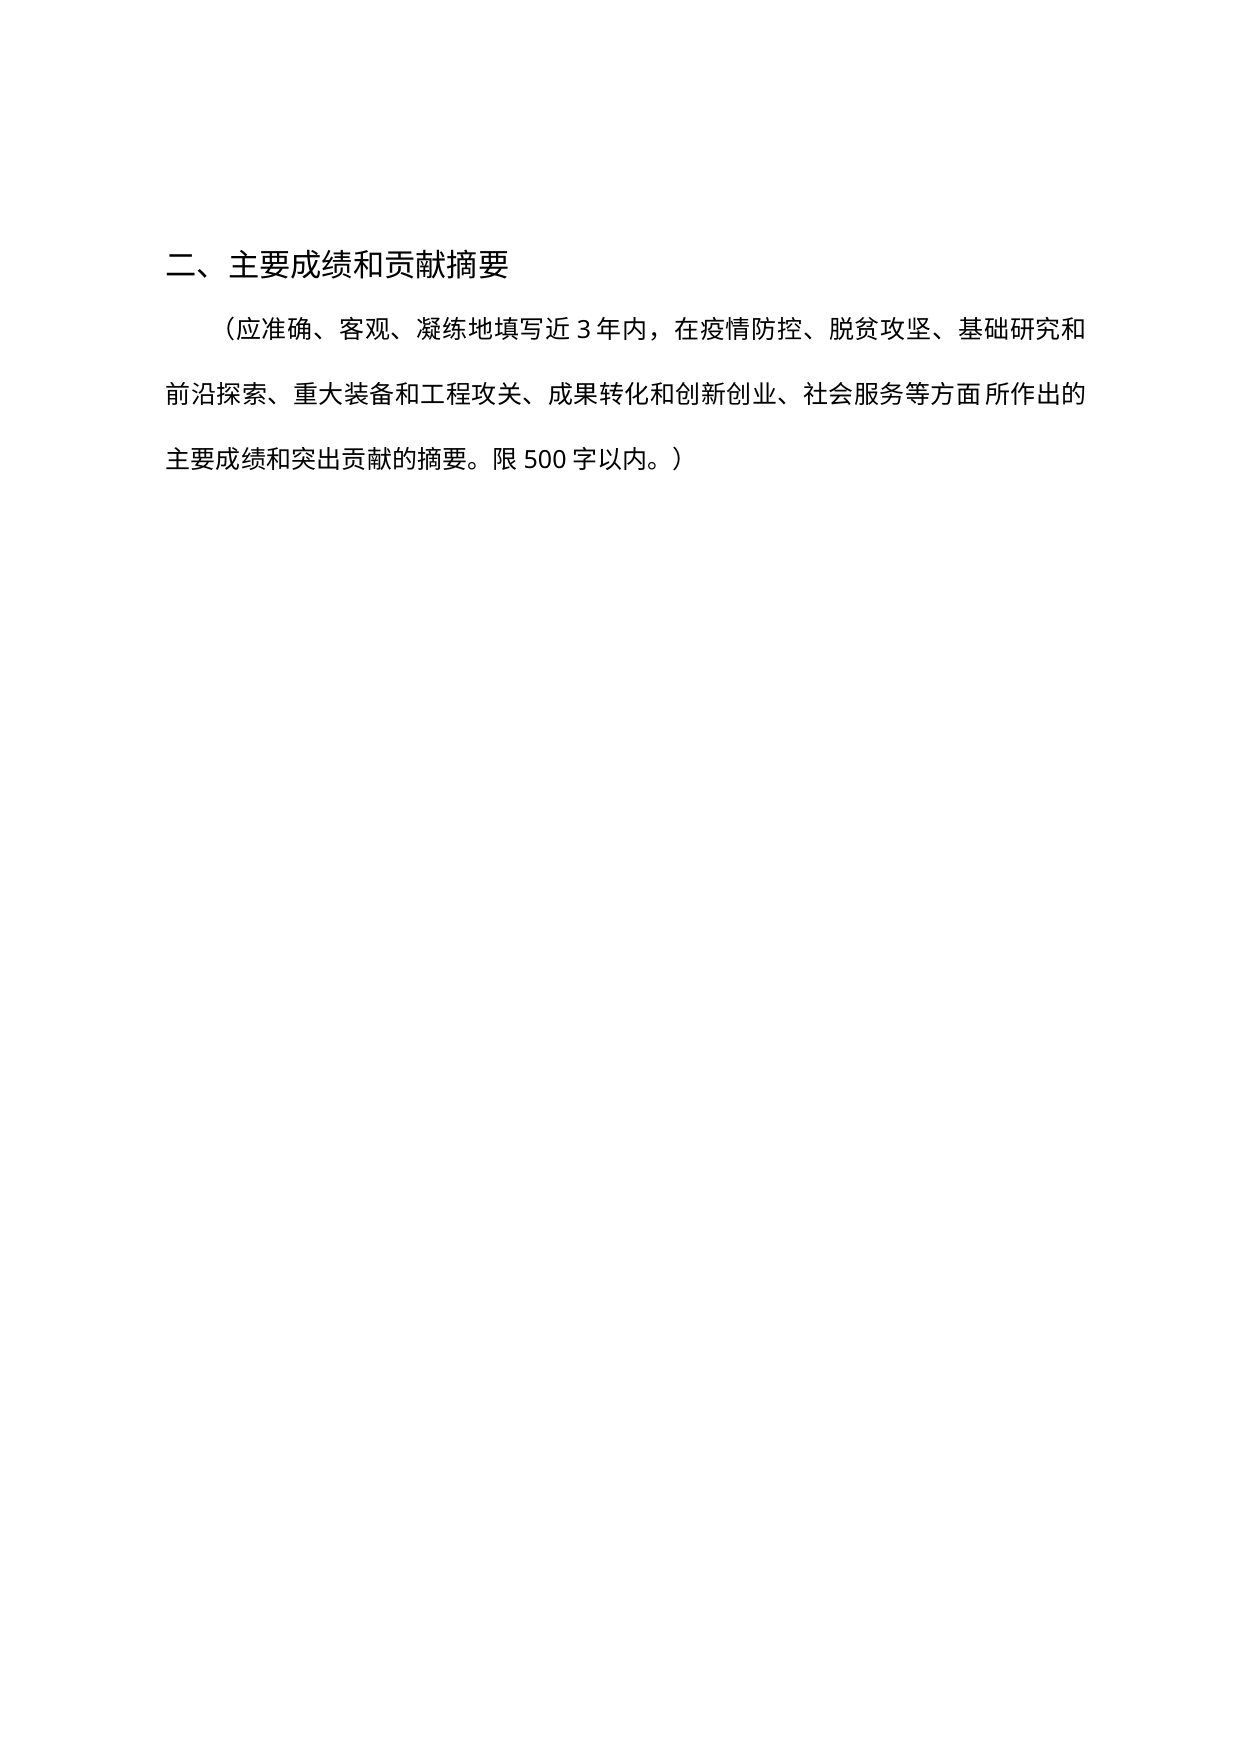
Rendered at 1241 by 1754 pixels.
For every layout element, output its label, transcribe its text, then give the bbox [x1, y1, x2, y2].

text （应准确、客观、凝练地填写近3年内，在疫情防控、脱贫攻坚、基础研究和前沿探索、重大装备和工程攻关、成果转化和创新创业、社会服务等方面所作出的主要成绩和突出贡献的摘要。限500字以内。） [165, 295, 1087, 490]
text 二、主要成绩和贡献摘要 [165, 230, 1087, 295]
